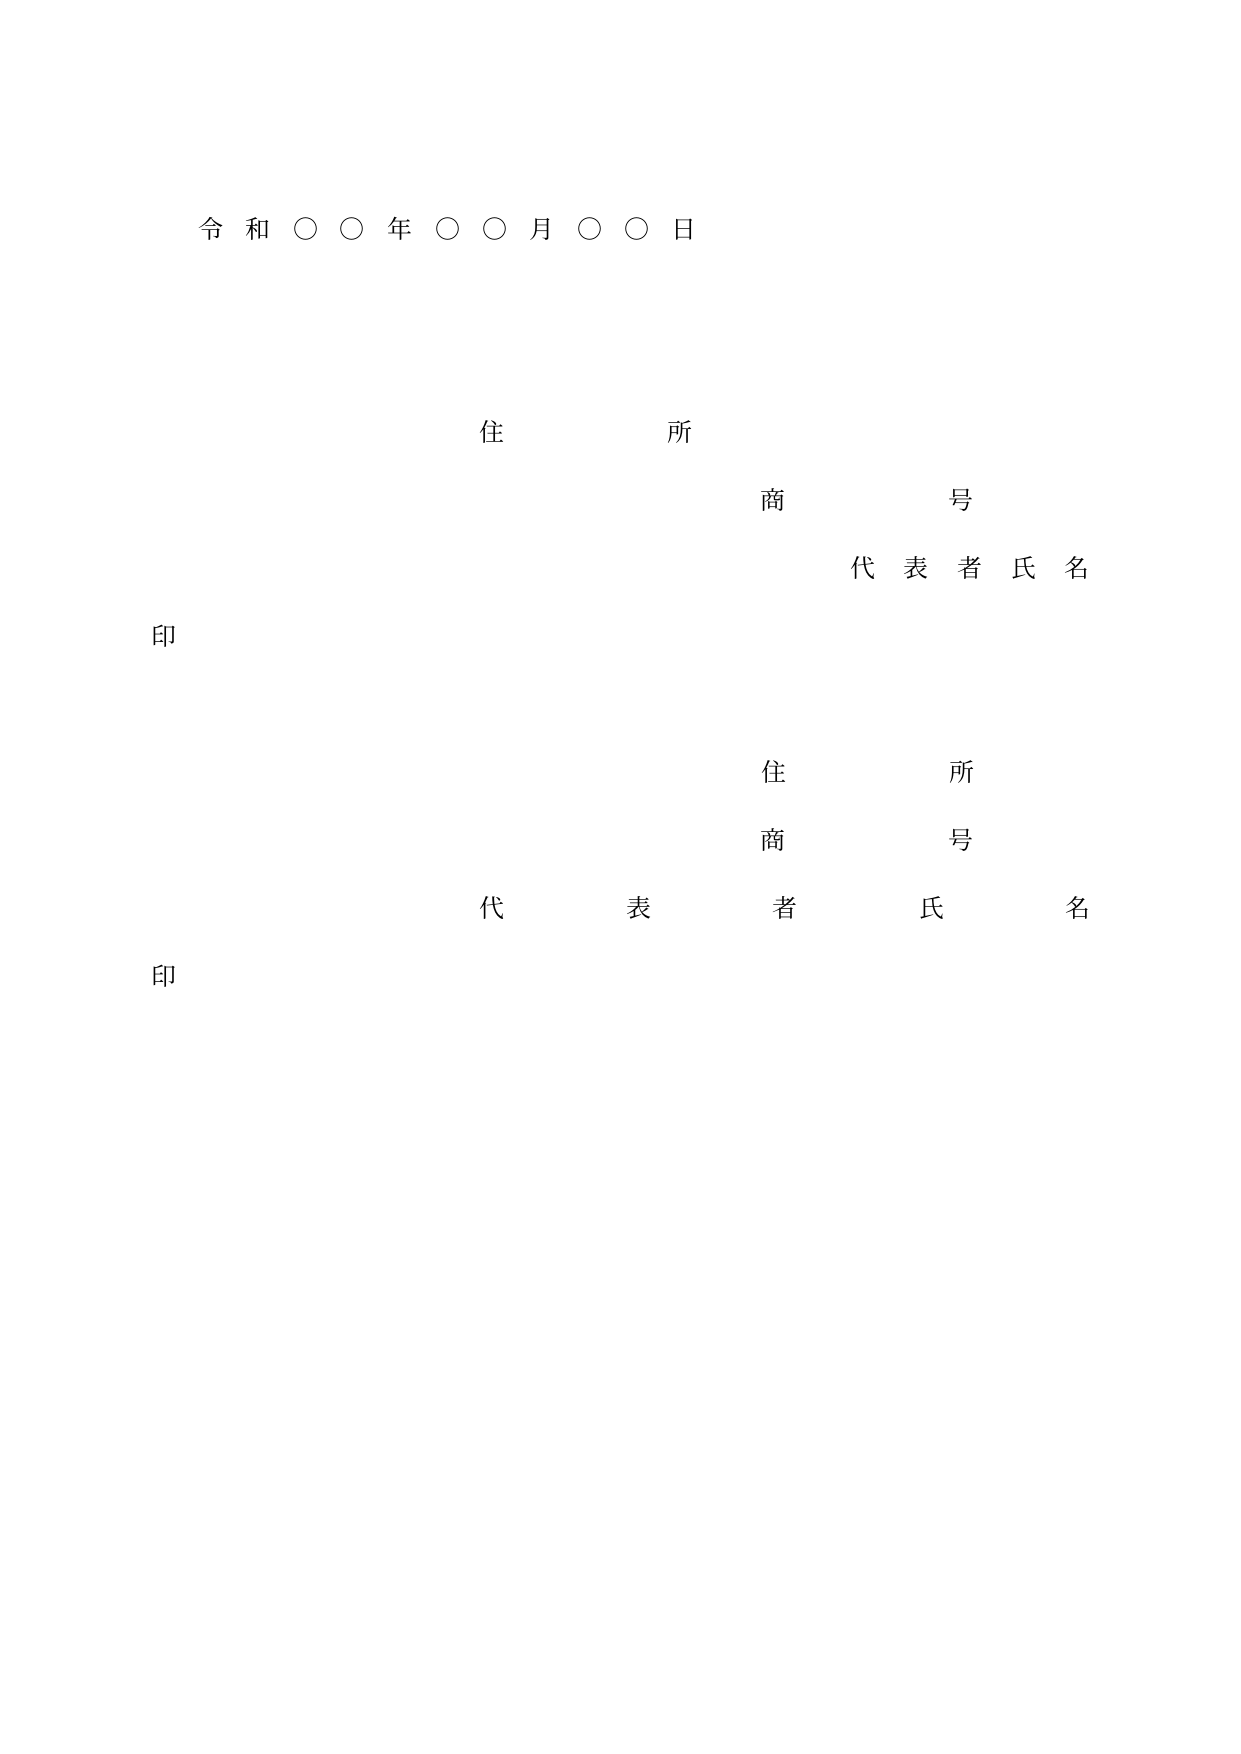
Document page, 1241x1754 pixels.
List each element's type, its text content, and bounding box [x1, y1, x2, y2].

text 令和○○年○○月○○日 [151, 193, 1112, 261]
text 代表者氏名 印 [151, 533, 1112, 669]
text 住 所 [151, 397, 1112, 465]
text 代表者氏名 印 [151, 872, 1112, 1008]
text 商 号 [151, 465, 1112, 533]
text 住 所 [151, 737, 1112, 804]
text 商 号 [151, 804, 1112, 872]
